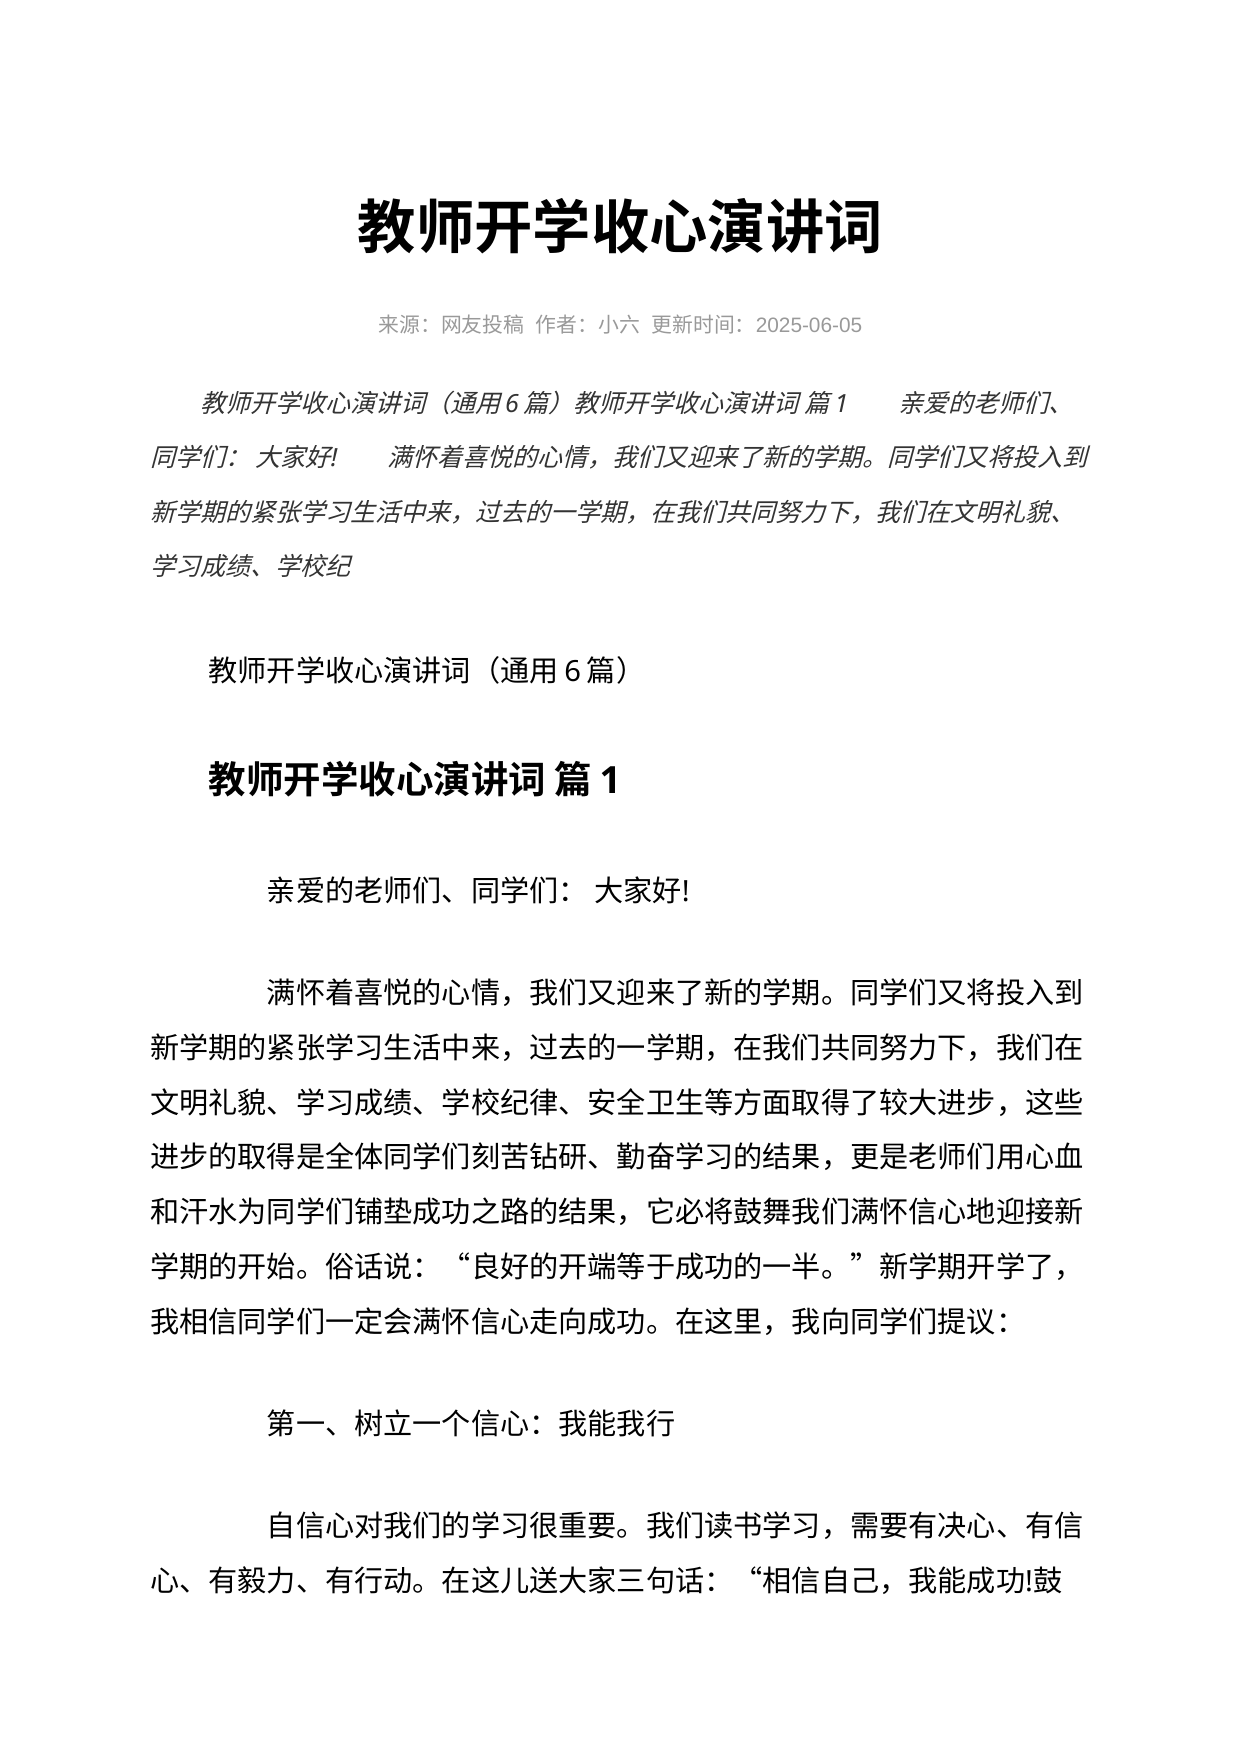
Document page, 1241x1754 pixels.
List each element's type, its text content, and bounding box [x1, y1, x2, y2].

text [150, 1502, 1090, 1599]
text 亲爱的老师们、同学们： 大家好! [150, 867, 1090, 910]
text 第一、树立一个信心：我能我行 [150, 1401, 1090, 1443]
text 教师开学收心演讲词 篇1 [150, 750, 1090, 804]
text 教师开学收心演讲词（通用6篇） [150, 648, 1090, 690]
text 来源：网友投稿 作者：小六 更新时间：2025-06-05 [150, 313, 1090, 337]
subtitle 教师开学收心演讲词 [150, 181, 1090, 266]
text 教师开学收心演讲词（通用6篇）教师开学收心演讲词 篇1 亲爱的老师们、同学们： 大家好! 满怀着喜悦的心情，我们又迎来了新的学期。同学们又将投入到新学期的紧张学习生活中来，过去的一学期，在我们共同努力下，我们在文明礼貌、学习成绩、学校纪 [150, 383, 1090, 583]
text 满怀着喜悦的心情，我们又迎来了新的学期。同学们又将投入到新学期的紧张学习生活中来，过去的一学期，在我们共同努力下，我们在文明礼貌、学习成绩、学校纪律、安全卫生等方面取得了较大进步，这些进步的取得是全体同学们刻苦钻研、勤奋学习的结果，更是老师们用心血和汗水为同学们铺垫成功之路的结果，它必将鼓舞我们满怀信心地迎接新学期的开始。俗话说：“良好的开端等于成功的一半。”新学期开学了，我相信同学们一定会满怀信心走向成功。在这里，我向同学们提议： [150, 969, 1090, 1341]
